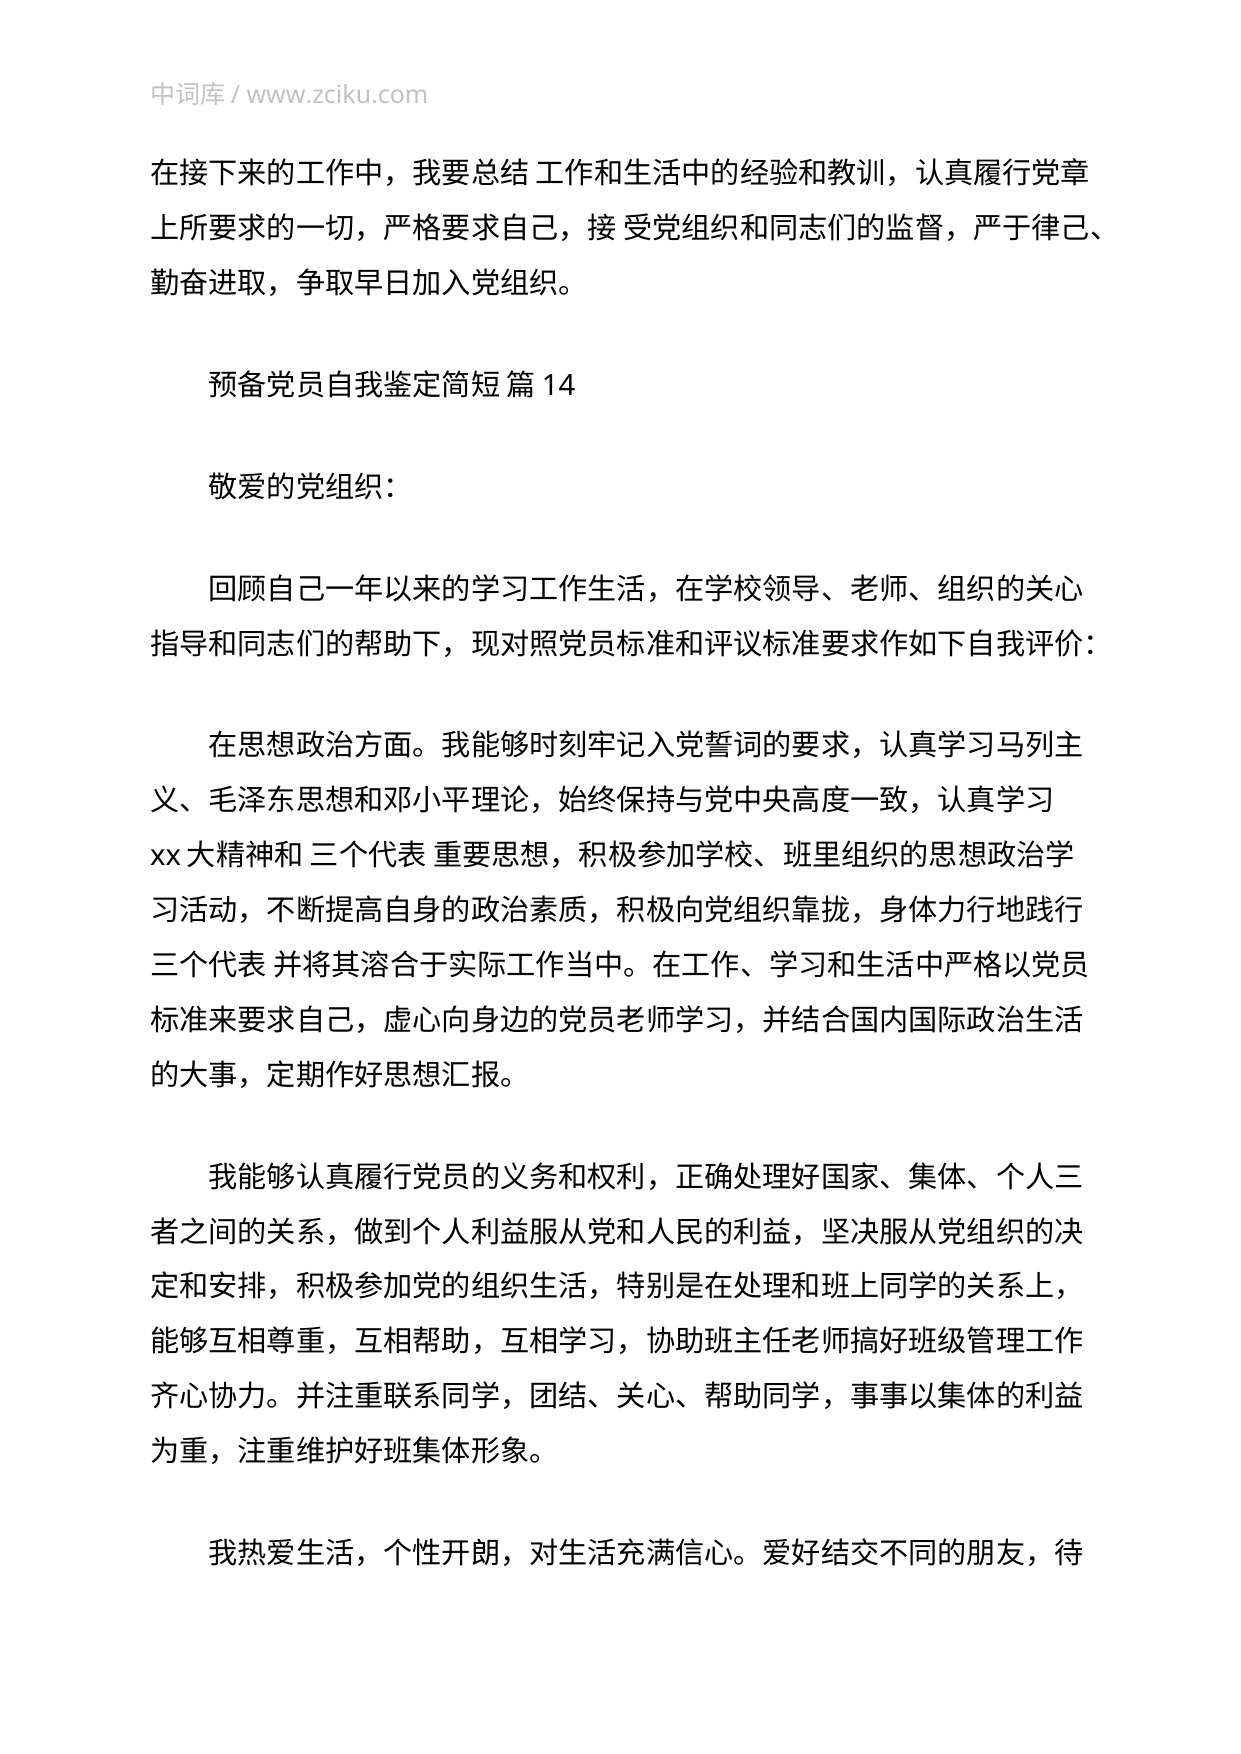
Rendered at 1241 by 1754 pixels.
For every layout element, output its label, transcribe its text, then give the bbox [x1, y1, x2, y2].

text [150, 150, 1090, 302]
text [150, 1529, 1090, 1572]
text 敬爱的党组织： [150, 463, 1090, 506]
text 我能够认真履行党员的义务和权利，正确处理好国家、集体、个人三者之间的关系，做到个人利益服从党和人民的利益，坚决服从党组织的决定和安排，积极参加党的组织生活，特别是在处理和班上同学的关系上，能够互相尊重，互相帮助，互相学习，协助班主任老师搞好班级管理工作齐心协力。并注重联系同学，团结、关心、帮助同学，事事以集体的利益为重，注重维护好班集体形象。 [150, 1153, 1090, 1470]
text 在思想政治方面。我能够时刻牢记入党誓词的要求，认真学习马列主义、毛泽东思想和邓小平理论，始终保持与党中央高度一致，认真学习xx大精神和 三个代表 重要思想，积极参加学校、班里组织的思想政治学习活动，不断提高自身的政治素质，积极向党组织靠拢，身体力行地践行 三个代表 并将其溶合于实际工作当中。在工作、学习和生活中严格以党员标准来要求自己，虚心向身边的党员老师学习，并结合国内国际政治生活的大事，定期作好思想汇报。 [150, 722, 1090, 1094]
text 预备党员自我鉴定简短 篇14 [150, 362, 1090, 404]
text 回顾自己一年以来的学习工作生活，在学校领导、老师、组织的关心指导和同志们的帮助下，现对照党员标准和评议标准要求作如下自我评价： [150, 565, 1090, 662]
